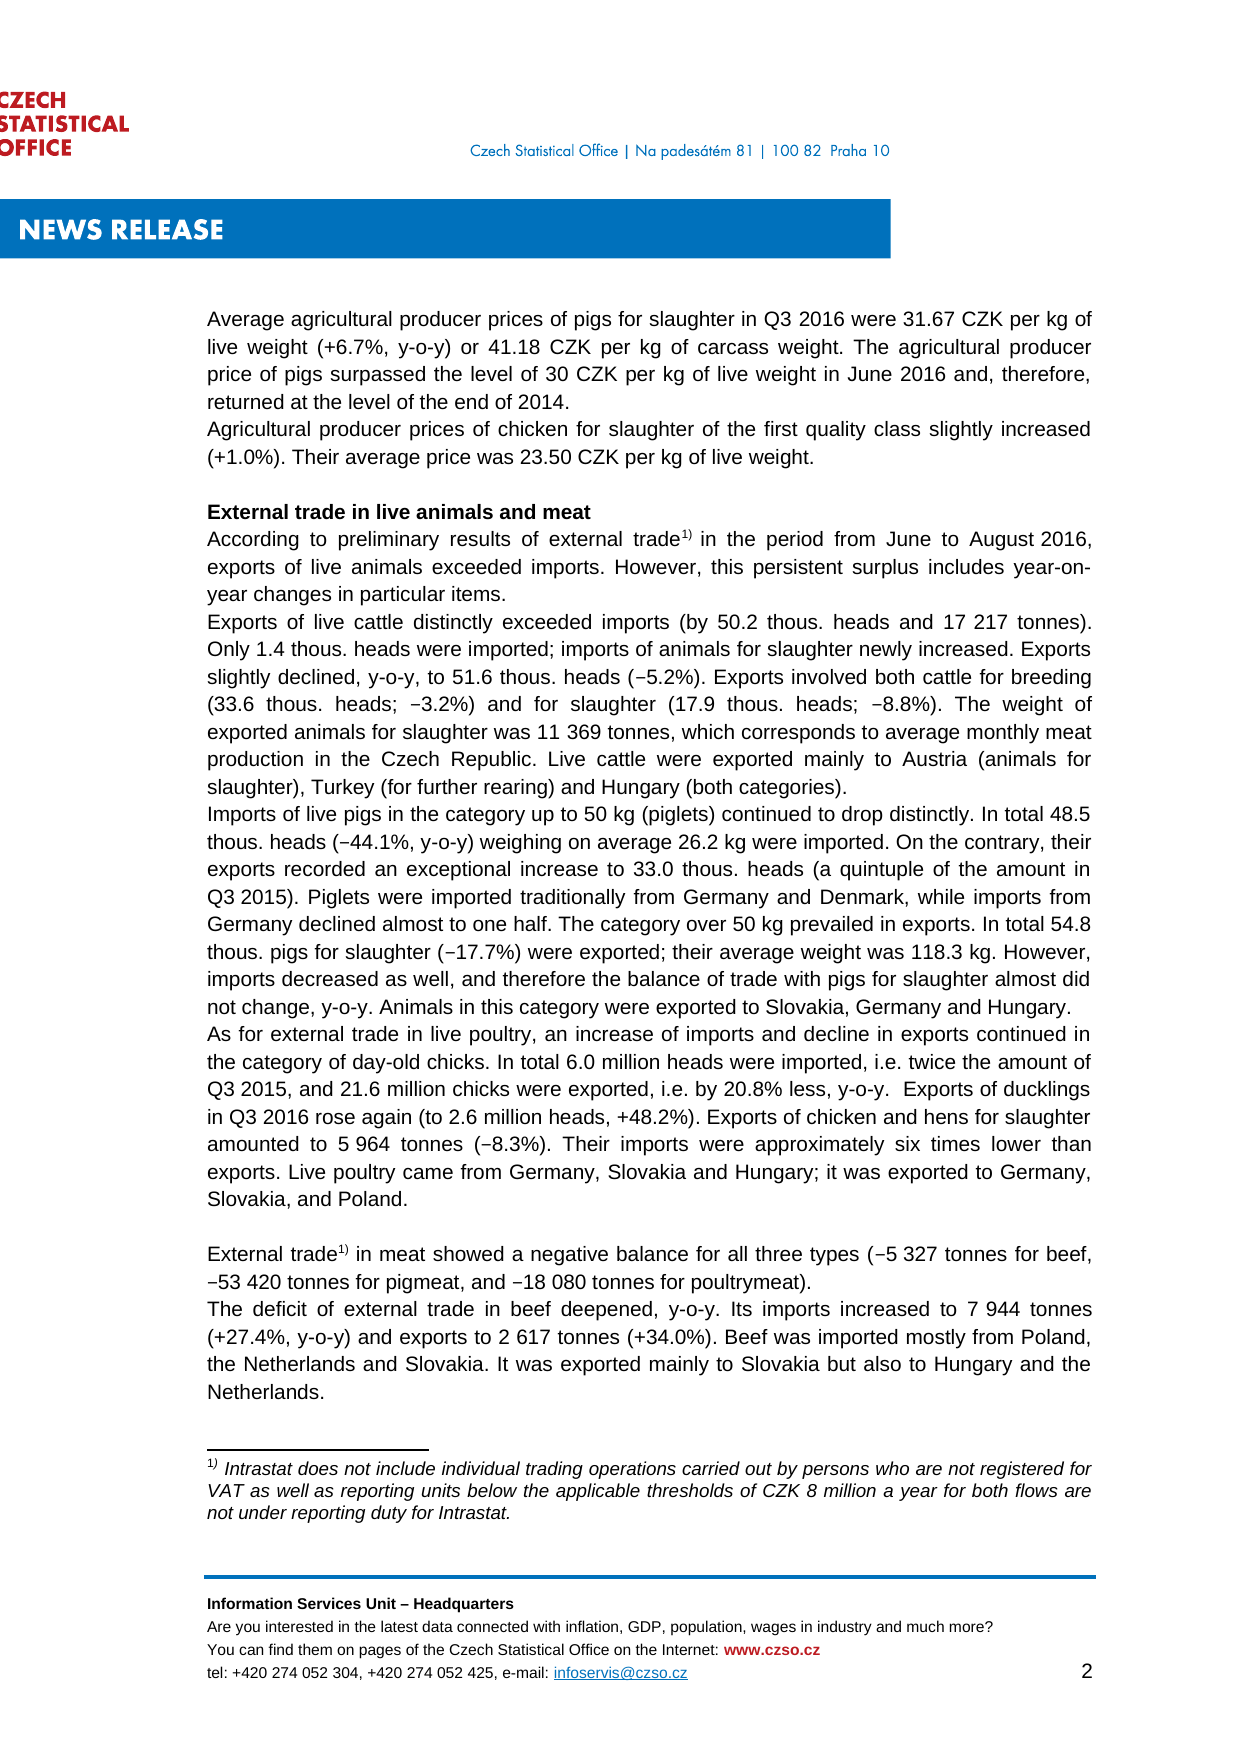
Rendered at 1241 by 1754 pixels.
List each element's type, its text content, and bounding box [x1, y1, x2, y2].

text Average agricultural producer prices of pigs for slaughter in Q3 2016 were 31.67 CZK per kg of live weight (+6.7%, y-o-y) or 41.18 CZK per kg of carcass weight. The agricultural producer price of pigs surpassed the level of 30 CZK per kg of live weight in June 2016 and, therefore, returned at the level of the end of 2014. [207, 307, 1092, 413]
text Imports of live pigs in the category up to 50 kg (piglets) continued to drop distinctly. In total 48.5 thous. heads (−44.1%, y-o-y) weighing on average 26.2 kg were imported. On the contrary, their exports recorded an exceptional increase to 33.0 thous. heads (a quintuple of the amount in Q3 2015). Piglets were imported traditionally from Germany and Denmark, while imports from Germany declined almost to one half. The category over 50 kg prevailed in exports. In total 54.8 thous. pigs for slaughter (−17.7%) were exported; their average weight was 118.3 kg. However, imports decreased as well, and therefore the balance of trade with pigs for slaughter almost did not change, y-o-y. Animals in this category were exported to Slovakia, Germany and Hungary. [207, 802, 1092, 1018]
text Agricultural producer prices of chicken for slaughter of the first quality class slightly increased (+1.0%). Their average price was 23.50 CZK per kg of live weight. [207, 417, 1092, 468]
text Exports of live cattle distinctly exceeded imports (by 50.2 thous. heads and 17 217 tonnes). Only 1.4 thous. heads were imported; imports of animals for slaughter newly increased. Exports slightly declined, y-o-y, to 51.6 thous. heads (−5.2%). Exports involved both cattle for breeding (33.6 thous. heads; −3.2%) and for slaughter (17.9 thous. heads; −8.8%). The weight of exported animals for slaughter was 11 369 tonnes, which corresponds to average monthly meat production in the Czech Republic. Live cattle were exported mainly to Austria (animals for slaughter), Turkey (for further rearing) and Hungary (both categories). [207, 609, 1092, 798]
text External trade1) in meat showed a negative balance for all three types (−5 327 tonnes for beef, −53 420 tonnes for pigmeat, and −18 080 tonnes for poultrymeat). [207, 1242, 1092, 1293]
subtitle External trade in live animals and meat [207, 499, 1092, 523]
text The deficit of external trade in beef deepened, y-o-y. Its imports increased to 7 944 tonnes (+27.4%, y-o-y) and exports to 2 617 tonnes (+34.0%). Beef was imported mostly from Poland, the Netherlands and Slovakia. It was exported mainly to Slovakia but also to Hungary and the Netherlands. [207, 1297, 1092, 1403]
text As for external trade in live poultry, an increase of imports and decline in exports continued in the category of day-old chicks. In total 6.0 million heads were imported, i.e. twice the amount of Q3 2015, and 21.6 million chicks were exported, i.e. by 20.8% less, y-o-y. Exports of ducklings in Q3 2016 rose again (to 2.6 million heads, +48.2%). Exports of chicken and hens for slaughter amounted to 5 964 tonnes (−8.3%). Their imports were approximately six times lower than exports. Live poultry came from Germany, Slovakia and Hungary; it was exported to Germany, Slovakia, and Poland. [207, 1022, 1092, 1211]
text According to preliminary results of external trade) in the period from June to August 2016, exports of live animals exceeded imports. However, this persistent surplus includes year-on-year changes in particular items. [207, 527, 1092, 606]
